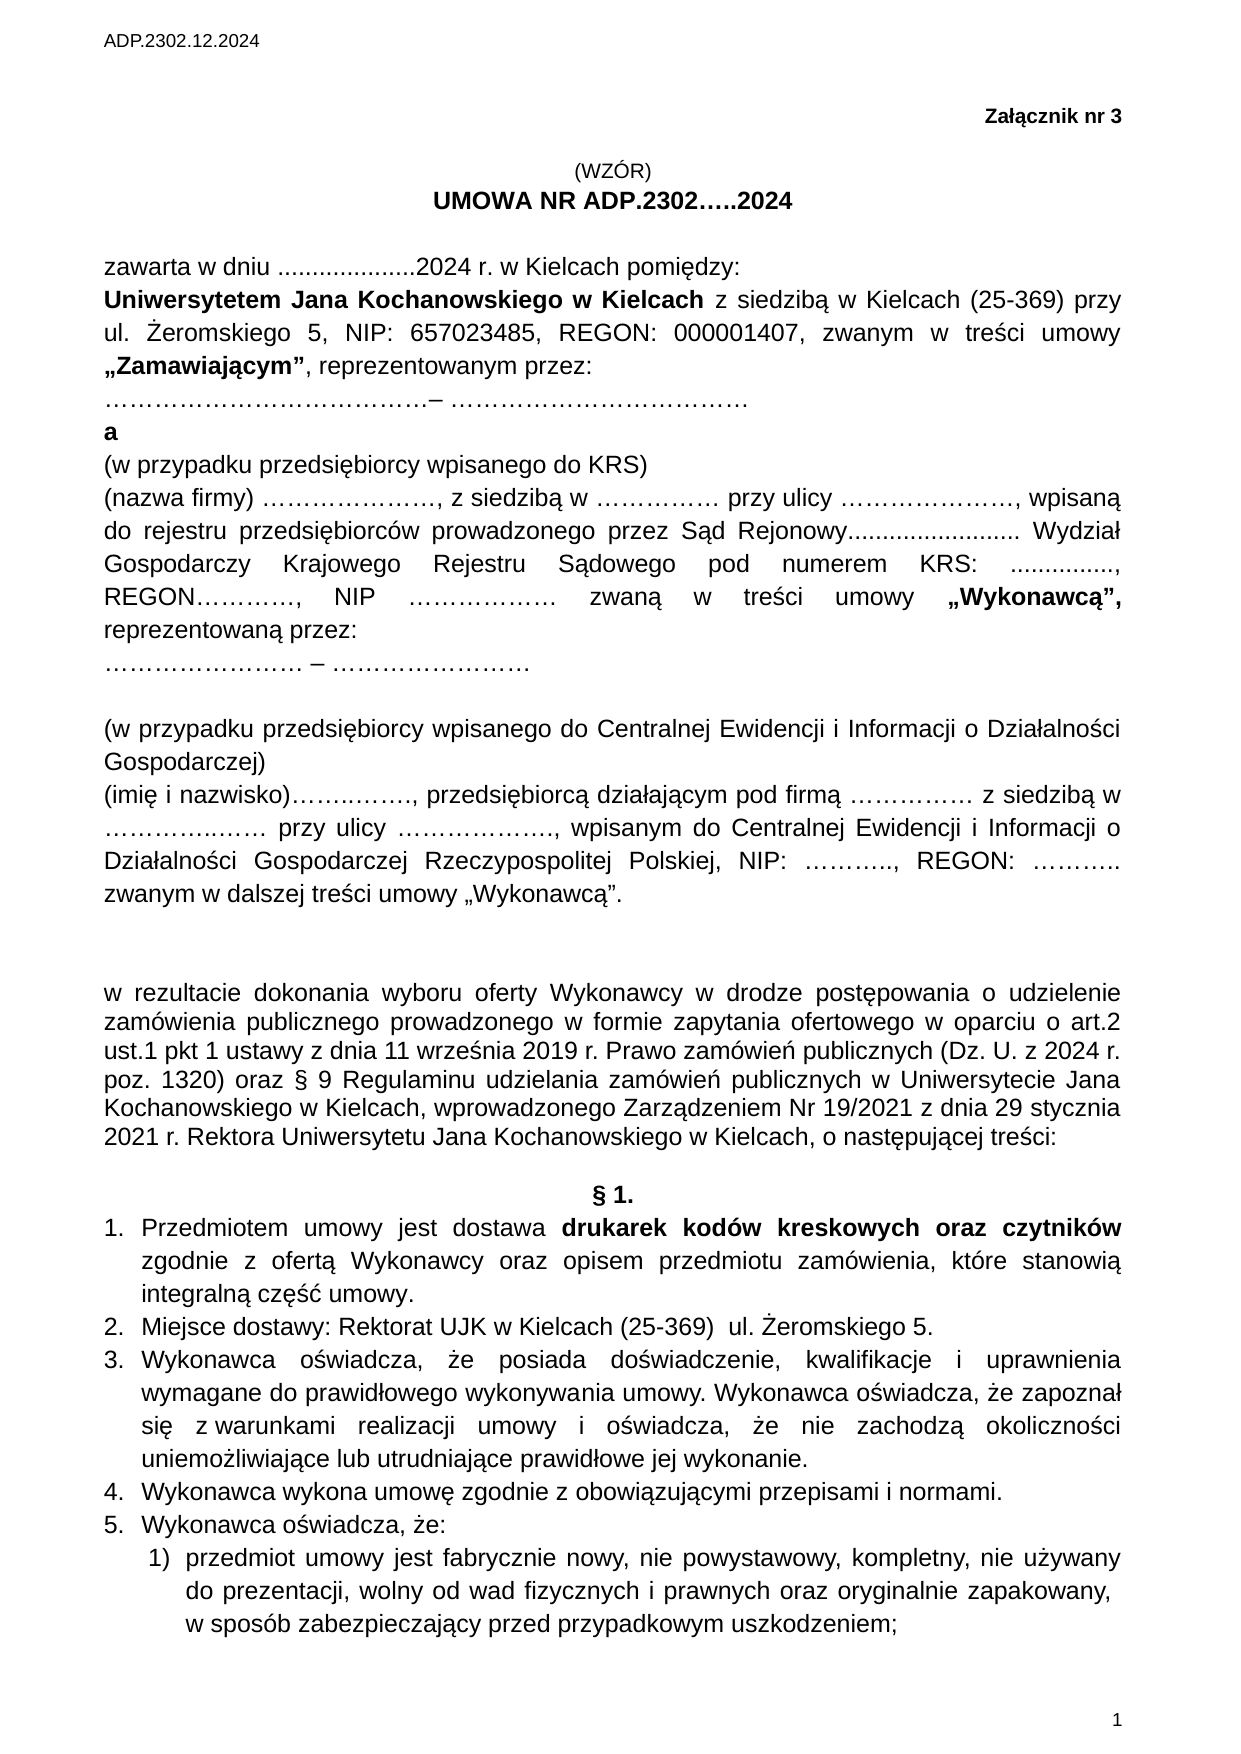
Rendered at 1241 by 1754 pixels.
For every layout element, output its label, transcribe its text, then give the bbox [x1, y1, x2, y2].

list Przedmiotem umowy jest dostawa drukarek kodów kreskowych oraz czytników zgodnie z ofertą Wykonawcy oraz opisem przedmiotu zamówienia, które stanowią integralną część umowy. [103, 1213, 1122, 1307]
text …………………… – …………………… [103, 648, 1122, 677]
text Uniwersytetem Jana Kochanowskiego w Kielcach z siedzibą w Kielcach (25-369) przy ul. Żeromskiego 5, NIP: 657023485, REGON: 000001407, zwanym w treści umowy „Zamawiającym”, reprezentowanym przez: [103, 285, 1122, 380]
list Wykonawca wykona umowę zgodnie z obowiązującymi przepisami i normami. [103, 1477, 1122, 1506]
text § 1. [103, 1180, 1122, 1208]
text UMOWA NR ADP.2302…..2024 [103, 186, 1122, 215]
text (imię i nazwisko)……..……., przedsiębiorcą działającym pod firmą …………… z siedzibą w …………..…… przy ulicy ………………., wpisanym do Centralnej Ewidencji i Informacji o Działalności Gospodarczej Rzeczypospolitej Polskiej, NIP: ……….., REGON: ……….. zwanym w dalszej treści umowy „Wykonawcą”. [103, 780, 1122, 908]
list Wykonawca oświadcza, że: [103, 1510, 1122, 1539]
list Wykonawca oświadcza, że posiada doświadczenie, kwalifikacje i uprawnienia wymagane do prawidłowego wykonywania umowy. Wykonawca oświadcza, że zapoznał się z warunkami realizacji umowy i oświadcza, że nie zachodzą okoliczności uniemożliwiające lub utrudniające prawidłowe jej wykonanie. [103, 1345, 1122, 1473]
text zawarta w dniu ....................2024 r. w Kielcach pomiędzy: [103, 252, 1122, 281]
text (WZÓR) [103, 158, 1122, 182]
list Miejsce dostawy: Rektorat UJK w Kielcach (25-369) ul. Żeromskiego 5. [103, 1312, 1122, 1341]
list przedmiot umowy jest fabrycznie nowy, nie powystawowy, kompletny, nie używany do prezentacji, wolny od wad fizycznych i prawnych oraz oryginalnie zapakowany, w sposób zabezpieczający przed przypadkowym uszkodzeniem; [148, 1543, 1122, 1638]
text Załącznik nr 3 [103, 103, 1122, 127]
text w rezultacie dokonania wyboru oferty Wykonawcy w drodze postępowania o udzielenie zamówienia publicznego prowadzonego w formie zapytania ofertowego w oparciu o art.2 ust.1 pkt 1 ustawy z dnia 11 września 2019 r. Prawo zamówień publicznych (Dz. U. z 2024 r. poz. 1320) oraz § 9 Regulaminu udzielania zamówień publicznych w Uniwersytecie Jana Kochanowskiego w Kielcach, wprowadzonego Zarządzeniem Nr 19/2021 z dnia 29 stycznia 2021 r. Rektora Uniwersytetu Jana Kochanowskiego w Kielcach, o następującej treści: [103, 978, 1122, 1151]
text (w przypadku przedsiębiorcy wpisanego do KRS) [103, 450, 1122, 479]
text (w przypadku przedsiębiorcy wpisanego do Centralnej Ewidencji i Informacji o Działalności Gospodarczej) [103, 714, 1122, 776]
text (nazwa firmy) …………………, z siedzibą w …………… przy ulicy …………………, wpisaną do rejestru przedsiębiorców prowadzonego przez Sąd Rejonowy......................... Wydział Gospodarczy Krajowego Rejestru Sądowego pod numerem KRS: ..............., REGON…………, NIP ……………… zwaną w treści umowy „Wykonawcą”, reprezentowaną przez: [103, 483, 1122, 644]
text a [103, 417, 1122, 446]
text …………………………………– ……………………………… [103, 384, 1122, 413]
